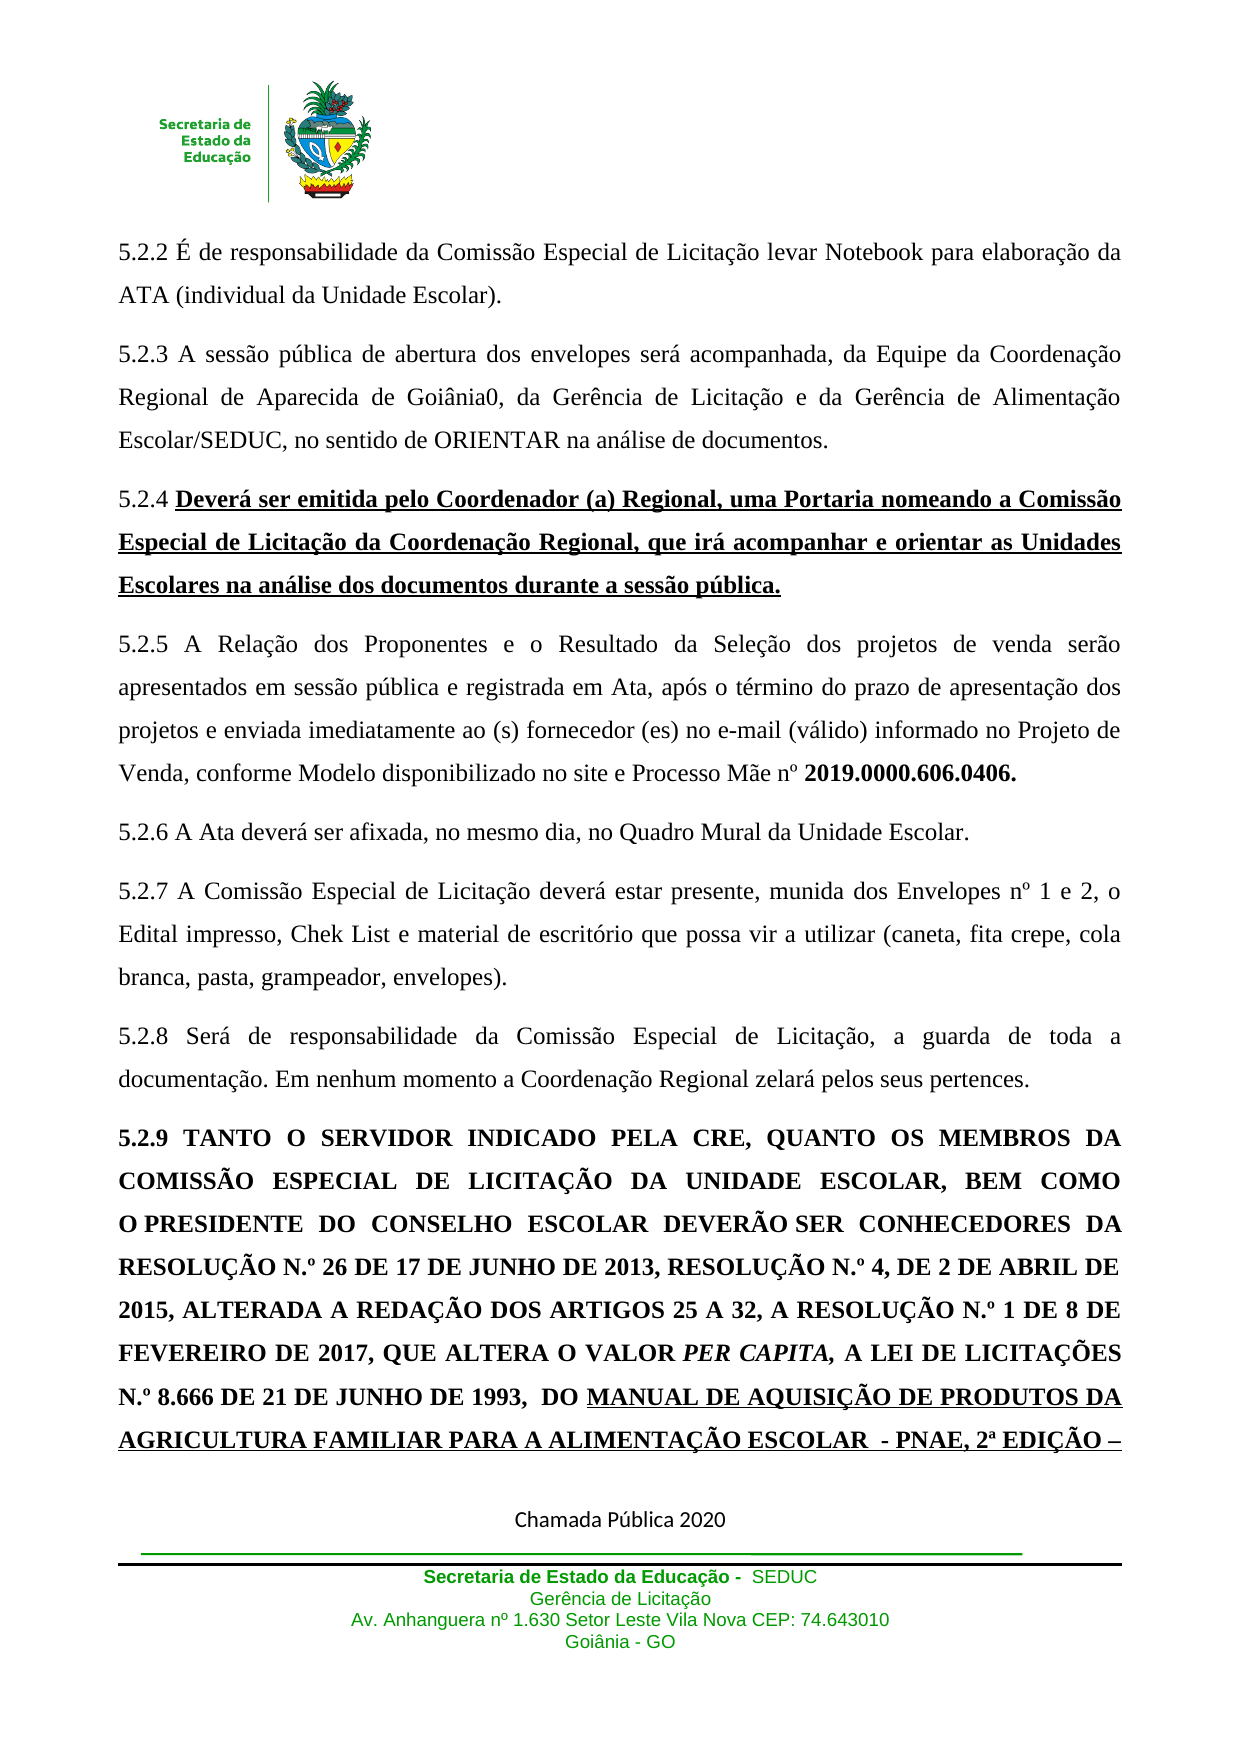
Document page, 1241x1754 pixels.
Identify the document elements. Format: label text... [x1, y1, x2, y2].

picture [118, 73, 412, 210]
text 5.2.2 É de responsabilidade da Comissão Especial de Licitação levar Notebook para elaboração da ATA (individual da Unidade Escolar). [118, 237, 1122, 309]
text 5.2.4 Deverá ser emitida pelo Coordenador (a) Regional, uma Portaria nomeando a Comissão Especial de Licitação da Coordenação Regional, que irá acompanhar e orientar as Unidades Escolares na análise dos documentos durante a sessão pública. [118, 554, 1122, 599]
text 5.2.3 A sessão pública de abertura dos envelopes será acompanhada, da Equipe da Coordenação Regional de Aparecida de Goiânia0, da Gerência de Licitação e da Gerência de Alimentação Escolar/SEDUC, no sentido de ORIENTAR na análise de documentos. [118, 339, 1122, 454]
text 5.2.5 A Relação dos Proponentes e o Resultado da Seleção dos projetos de venda serão apresentados em sessão pública e registrada em Ata, após o término do prazo de apresentação dos projetos e enviada imediatamente ao (s) fornecedor (es) no e-mail (válido) informado no Projeto de Venda, conforme Modelo disponibilizado no site e Processo Mãe nº 2019.0000.606.0406. [118, 629, 1122, 787]
text 5.2.4 Deverá ser emitida pelo Coordenador (a) Regional, uma Portaria nomeando a Comissão Especial de Licitação da Coordenação Regional, que irá acompanhar e orientar as Unidades Escolares na análise dos documentos durante a sessão pública. [118, 484, 1122, 552]
text 5.2.7 A Comissão Especial de Licitação deverá estar presente, munida dos Envelopes nº 1 e 2, o Edital impresso, Chek List e material de escritório que possa vir a utilizar (caneta, fita crepe, cola branca, pasta, grampeador, envelopes). [118, 876, 1122, 991]
text 5.2.8 Será de responsabilidade da Comissão Especial de Licitação, a guarda de toda a documentação. Em nenhum momento a Coordenação Regional zelará pelos seus pertences. [118, 1021, 1122, 1093]
text 5.2.6 A Ata deverá ser afixada, no mesmo dia, no Quadro Mural da Unidade Escolar. [118, 817, 1122, 846]
